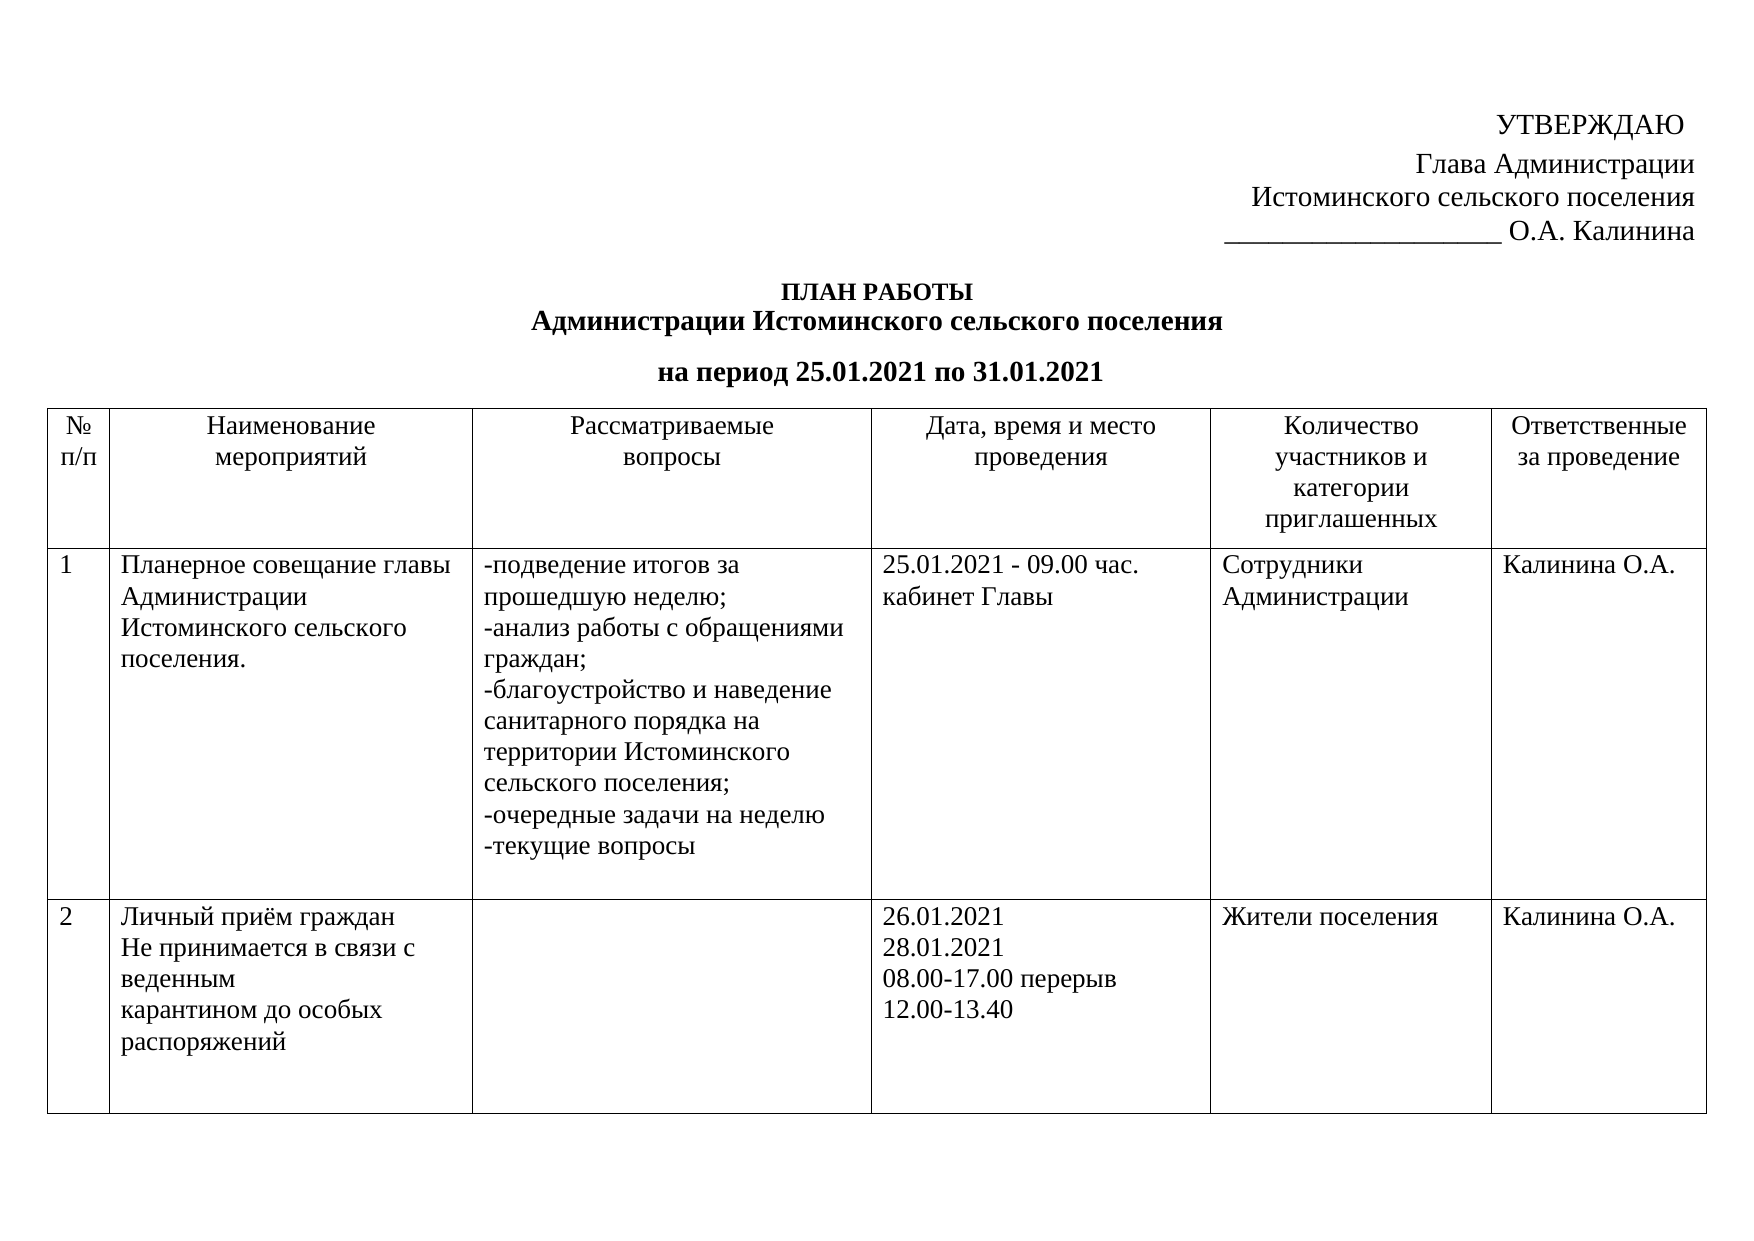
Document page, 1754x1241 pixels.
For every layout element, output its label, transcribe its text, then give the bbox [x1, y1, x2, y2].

table_cell [473, 900, 871, 1113]
table_header Наименование мероприятий [110, 409, 472, 547]
table_cell Калинина О.А. [1492, 549, 1706, 899]
table_header Ответственные за проведение [1492, 409, 1706, 547]
title ПЛАН РАБОТЫ [59, 280, 1695, 306]
table_cell 2 [48, 900, 109, 1113]
text Администрации Истоминского сельского поселения [59, 306, 1695, 336]
text Истоминского сельского поселения [59, 179, 1695, 213]
table_header Дата, время и место проведения [872, 409, 1210, 547]
table_cell 26.01.2021 28.01.2021 08.00-17.00 перерыв 12.00-13.40 [872, 900, 1210, 1113]
table_cell Планерное совещание главы Администрации Истоминского сельского поселения. [110, 549, 472, 899]
table_cell Калинина О.А. [1492, 900, 1706, 1113]
table_cell -подведение итогов за прошедшую неделю; -анализ работы с обращениями граждан; -благоустройство и наведение санитарного порядка на территории Истоминского сельского поселения; -очередные задачи на неделю -текущие вопросы [473, 549, 871, 899]
table_cell 25.01.2021 - 09.00 час. кабинет Главы [872, 549, 1210, 899]
table_header № п/п [48, 409, 109, 547]
table_cell Личный приём граждан Не принимается в связи с веденным карантином до особых распоряжений [110, 900, 472, 1113]
table_header Количество участников и категории приглашенных [1211, 409, 1491, 547]
table_header Рассматриваемые вопросы [473, 409, 871, 547]
text ___________________ О.А. Калинина [59, 213, 1695, 247]
table_cell Жители поселения [1211, 900, 1491, 1113]
table_cell 1 [48, 549, 109, 899]
text Глава Администрации [59, 146, 1695, 179]
table_cell Сотрудники Администрации [1211, 549, 1491, 899]
text на период 25.01.2021 по 31.01.2021 [59, 357, 1695, 387]
text УТВЕРЖДАЮ [59, 107, 1695, 141]
